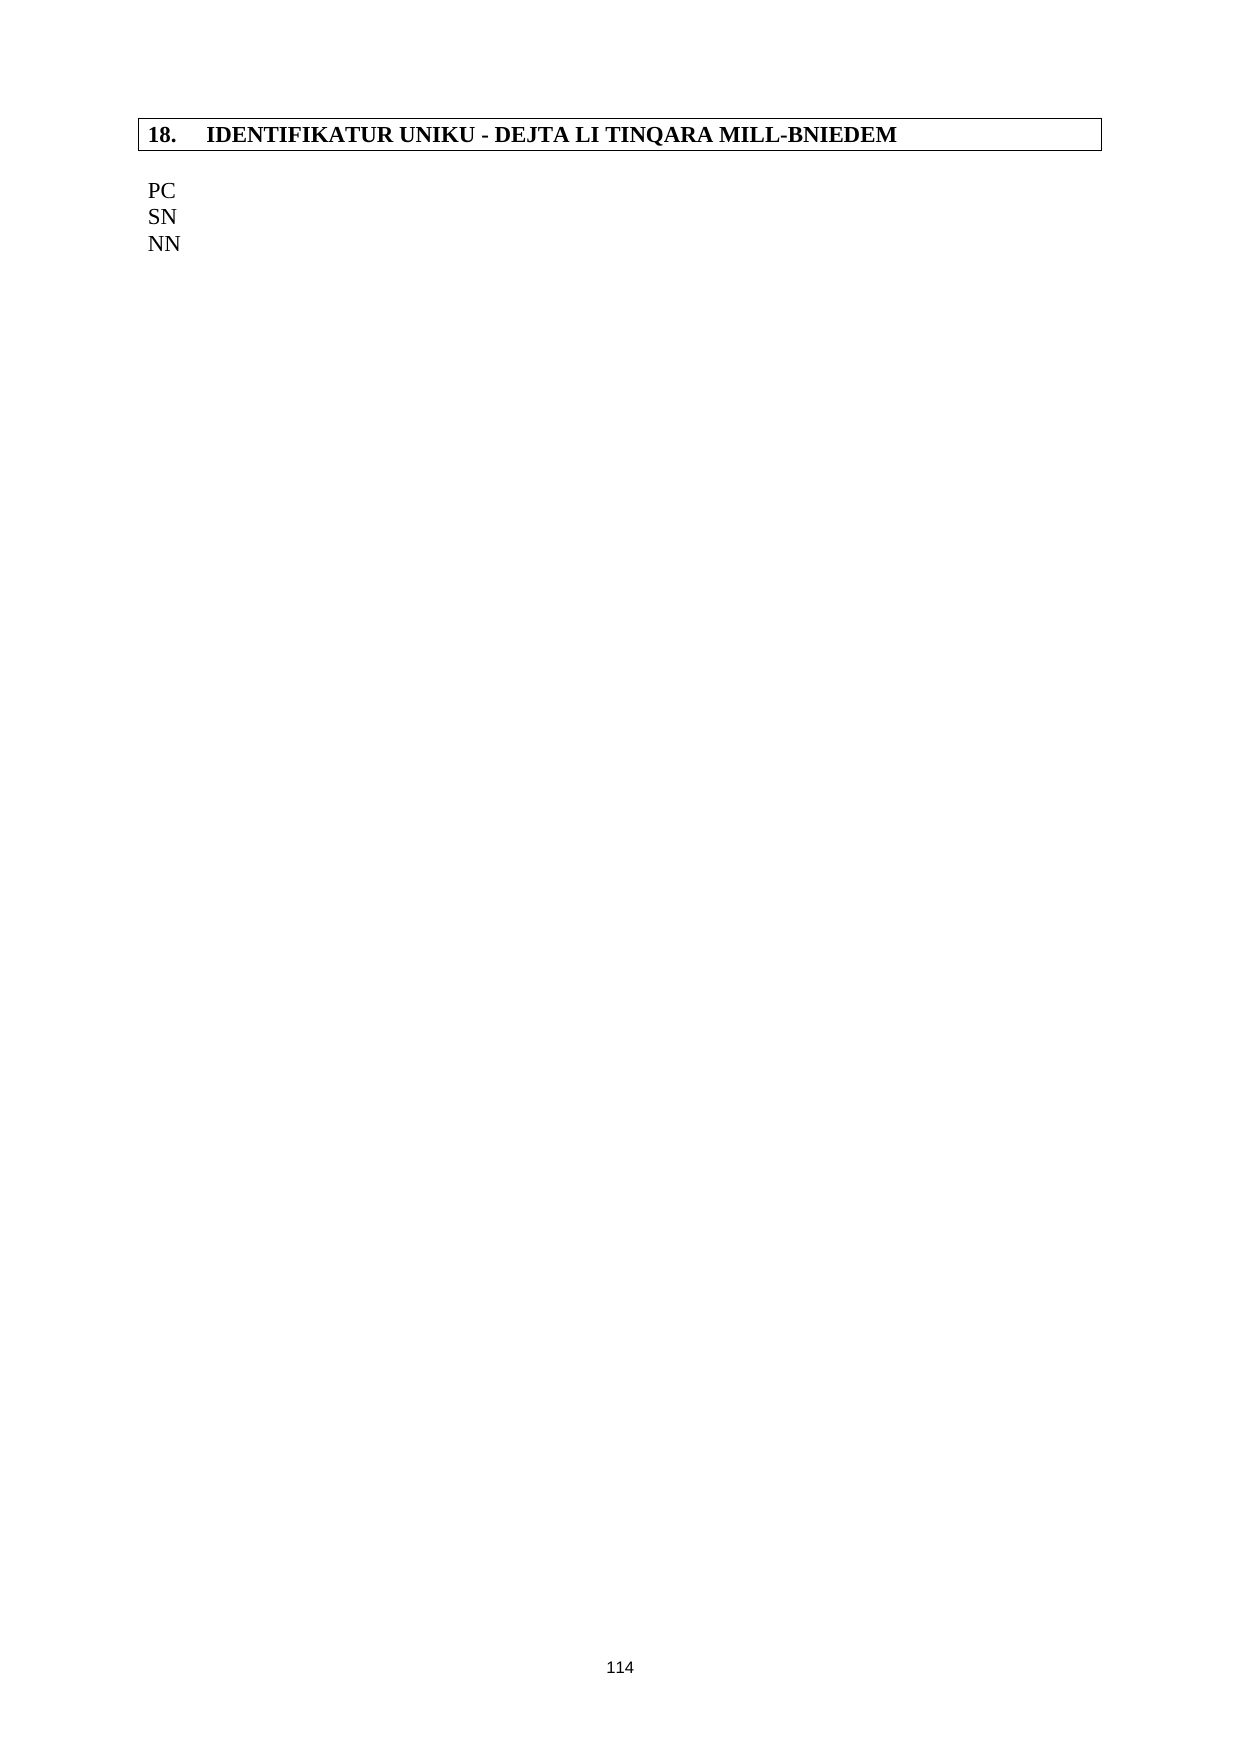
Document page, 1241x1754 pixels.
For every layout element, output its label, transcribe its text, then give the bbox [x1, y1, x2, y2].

text NN [148, 230, 1093, 256]
text 18. IDENTIFIKATUR UNIKU - DEJTA LI TINQARA MILL-BNIEDEM [139, 119, 1101, 150]
text PC [148, 177, 1093, 203]
text SN [148, 203, 1093, 230]
